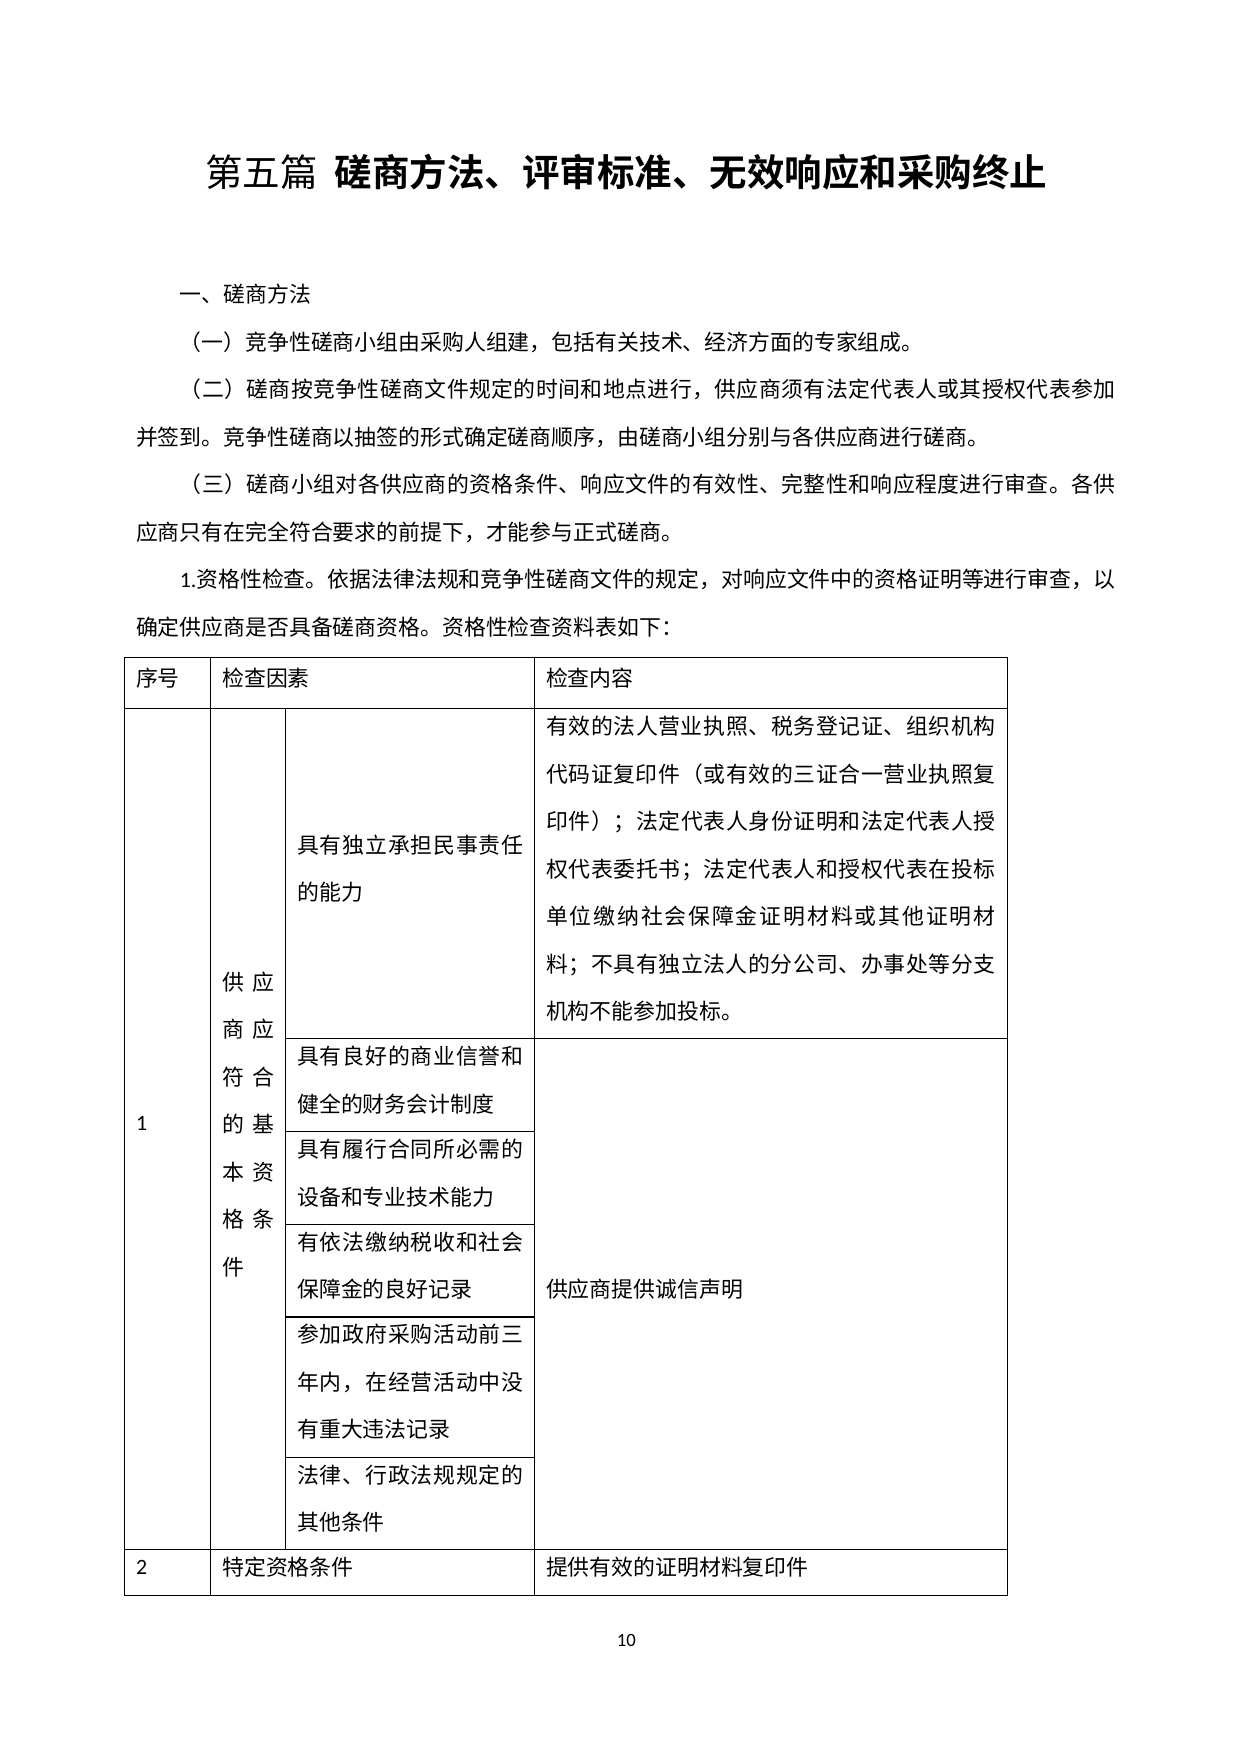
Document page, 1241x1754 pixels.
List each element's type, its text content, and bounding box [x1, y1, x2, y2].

table_cell 有效的法人营业执照、税务登记证、组织机构代码证复印件（或有效的三证合一营业执照复印件）；法定代表人身份证明和法定代表人授权代表委托书；法定代表人和授权代表在投标单位缴纳社会保障金证明材料或其他证明材料；不具有独立法人的分公司、办事处等分支机构不能参加投标。 [535, 709, 1007, 1038]
table_cell 提供有效的证明材料复印件 [535, 1550, 1007, 1594]
table_cell 参加政府采购活动前三年内，在经营活动中没有重大违法记录 [286, 1318, 534, 1457]
text （三）磋商小组对各供应商的资格条件、响应文件的有效性、完整性和响应程度进行审查。各供应商只有在完全符合要求的前提下，才能参与正式磋商。 [136, 467, 1116, 546]
subtitle 第五篇 磋商方法、评审标准、无效响应和采购终止 [136, 143, 1116, 197]
table_header 序号 [125, 658, 210, 708]
table_cell 供应商应符合的基本资格条件 [211, 709, 285, 1549]
table_cell 法律、行政法规规定的其他条件 [286, 1458, 534, 1549]
table_cell 具有履行合同所必需的设备和专业技术能力 [286, 1132, 534, 1224]
text （二）磋商按竞争性磋商文件规定的时间和地点进行，供应商须有法定代表人或其授权代表参加并签到。竞争性磋商以抽签的形式确定磋商顺序，由磋商小组分别与各供应商进行磋商。 [136, 372, 1116, 451]
table_cell 供应商提供诚信声明 [535, 1039, 1007, 1549]
text 一、磋商方法 [136, 277, 1116, 309]
table_header 检查因素 [211, 658, 534, 708]
table_cell 2 [125, 1550, 210, 1594]
table_cell 有依法缴纳税收和社会保障金的良好记录 [286, 1225, 534, 1316]
text 1.资格性检查。依据法律法规和竞争性磋商文件的规定，对响应文件中的资格证明等进行审查，以确定供应商是否具备磋商资格。资格性检查资料表如下： [136, 562, 1116, 641]
table_cell 具有良好的商业信誉和健全的财务会计制度 [286, 1039, 534, 1131]
table_header 检查内容 [535, 658, 1007, 708]
table_cell 特定资格条件 [211, 1550, 534, 1594]
table_cell 1 [125, 709, 210, 1549]
text （一）竞争性磋商小组由采购人组建，包括有关技术、经济方面的专家组成。 [136, 324, 1116, 356]
table_cell 具有独立承担民事责任的能力 [286, 709, 534, 1038]
